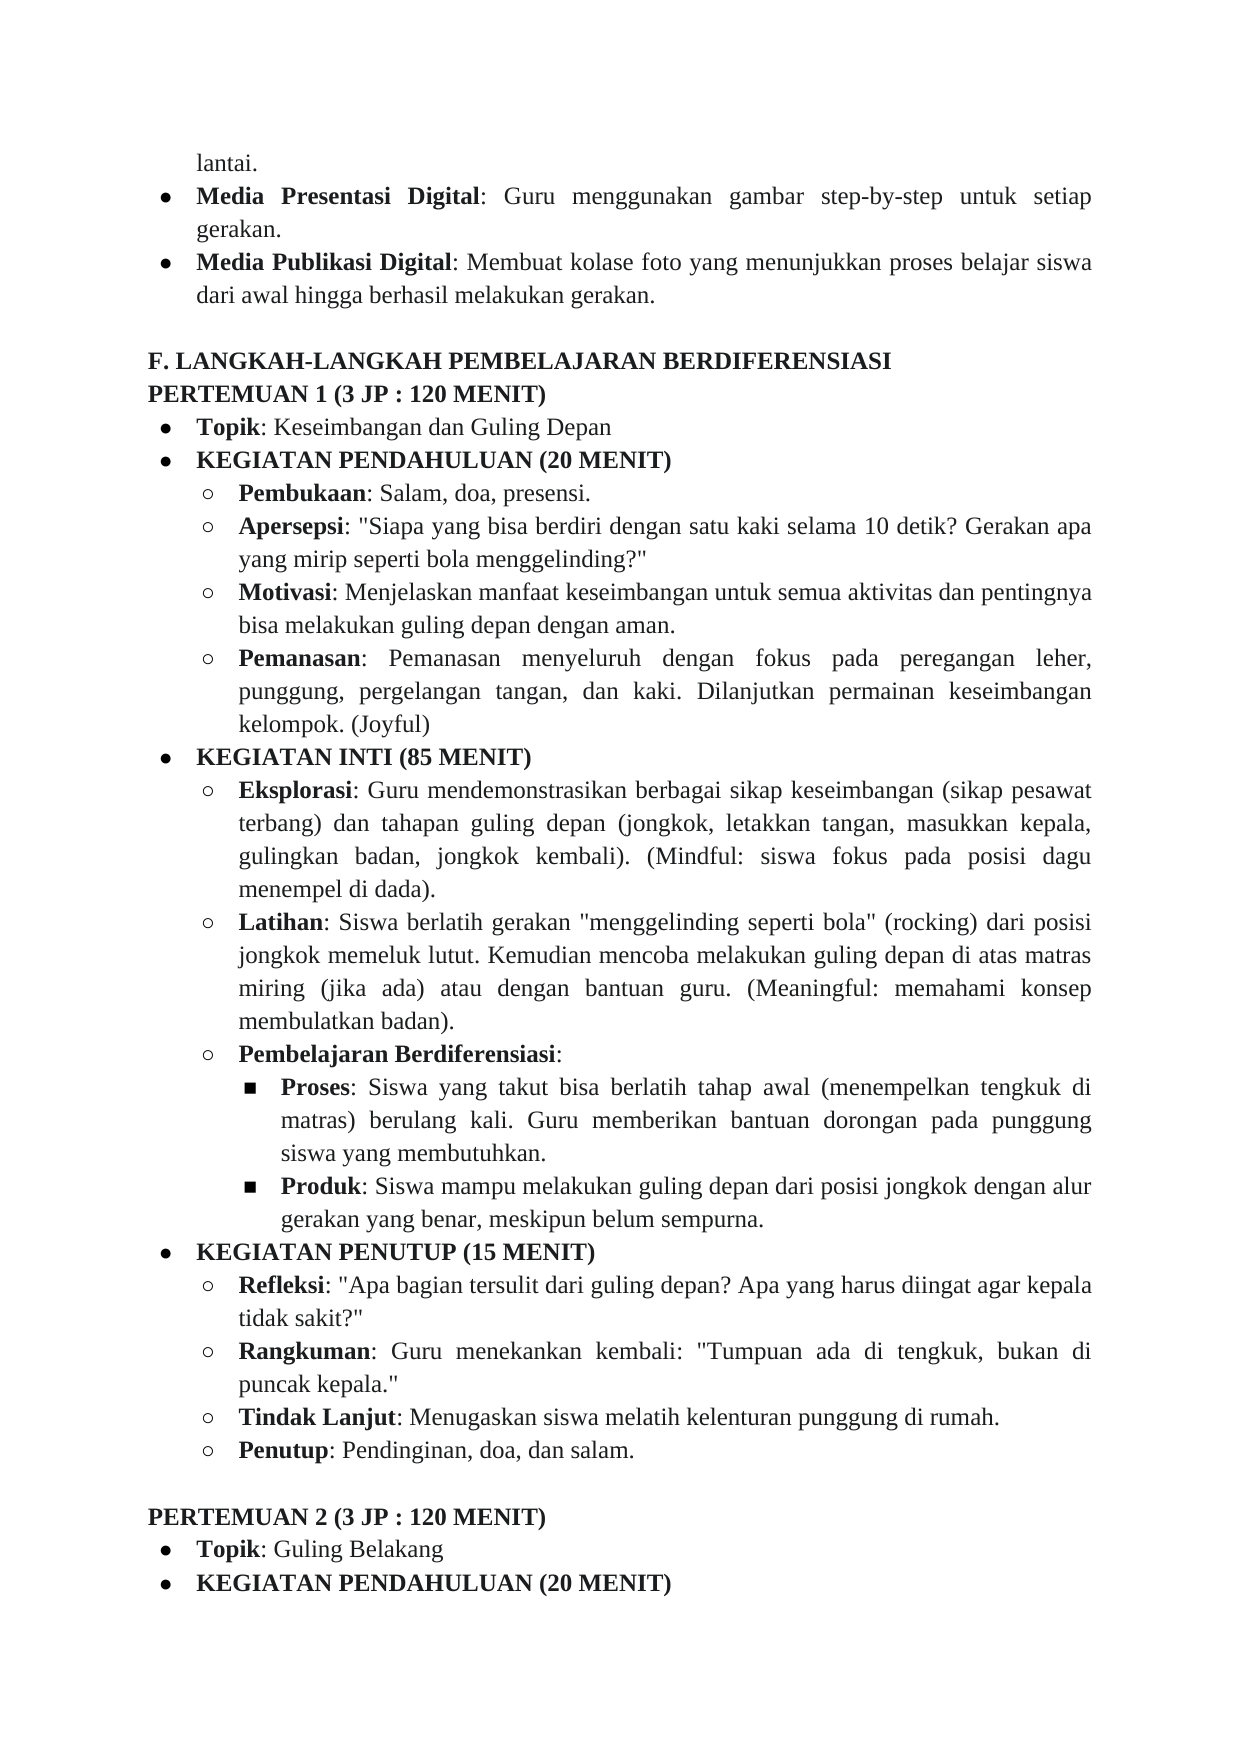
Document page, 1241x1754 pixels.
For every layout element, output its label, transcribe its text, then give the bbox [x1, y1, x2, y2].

list Pemanasan: Pemanasan menyeluruh dengan fokus pada peregangan leher, punggung, pergelangan tangan, dan kaki. Dilanjutkan permainan keseimbangan kelompok. (Joyful) [201, 643, 1092, 738]
list Latihan: Siswa berlatih gerakan "menggelinding seperti bola" (rocking) dari posisi jongkok memeluk lutut. Kemudian mencoba melakukan guling depan di atas matras miring (jika ada) atau dengan bantuan guru. (Meaningful: memahami konsep membulatkan badan). [201, 907, 1092, 1035]
list Topik: Keseimbangan dan Guling Depan [159, 412, 1092, 441]
list Rangkuman: Guru menekankan kembali: "Tumpuan ada di tengkuk, bukan di puncak kepala." [201, 1336, 1092, 1398]
list KEGIATAN PENDAHULUAN (20 MENIT) [159, 1568, 1092, 1596]
list Produk: Siswa mampu melakukan guling depan dari posisi jongkok dengan alur gerakan yang benar, meskipun belum sempurna. [243, 1171, 1092, 1233]
list Pembukaan: Salam, doa, presensi. [201, 478, 1092, 507]
list Motivasi: Menjelaskan manfaat keseimbangan untuk semua aktivitas dan pentingnya bisa melakukan guling depan dengan aman. [201, 577, 1092, 639]
subtitle F. LANGKAH-LANGKAH PEMBELAJARAN BERDIFERENSIASI [148, 346, 1092, 374]
list Tindak Lanjut: Menugaskan siswa melatih kelenturan punggung di rumah. [201, 1402, 1092, 1431]
list Topik: Guling Belakang [159, 1534, 1092, 1563]
list KEGIATAN INTI (85 MENIT) [159, 742, 1092, 771]
list Pembelajaran Berdiferensiasi: [201, 1039, 1092, 1068]
list Apersepsi: "Siapa yang bisa berdiri dengan satu kaki selama 10 detik? Gerakan apa yang mirip seperti bola menggelinding?" [201, 511, 1092, 573]
list Penutup: Pendinginan, doa, dan salam. [201, 1436, 1092, 1464]
subtitle PERTEMUAN 1 (3 JP : 120 MENIT) [148, 379, 1092, 408]
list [159, 148, 1092, 176]
list KEGIATAN PENUTUP (15 MENIT) [159, 1237, 1092, 1266]
list Refleksi: "Apa bagian tersulit dari guling depan? Apa yang harus diingat agar kepala tidak sakit?" [201, 1270, 1092, 1332]
subtitle PERTEMUAN 2 (3 JP : 120 MENIT) [148, 1502, 1092, 1530]
list KEGIATAN PENDAHULUAN (20 MENIT) [159, 445, 1092, 474]
list Media Publikasi Digital: Membuat kolase foto yang menunjukkan proses belajar siswa dari awal hingga berhasil melakukan gerakan. [159, 247, 1092, 308]
list Eksplorasi: Guru mendemonstrasikan berbagai sikap keseimbangan (sikap pesawat terbang) dan tahapan guling depan (jongkok, letakkan tangan, masukkan kepala, gulingkan badan, jongkok kembali). (Mindful: siswa fokus pada posisi dagu menempel di dada). [201, 775, 1092, 903]
list Proses: Siswa yang takut bisa berlatih tahap awal (menempelkan tengkuk di matras) berulang kali. Guru memberikan bantuan dorongan pada punggung siswa yang membutuhkan. [243, 1072, 1092, 1167]
list Media Presentasi Digital: Guru menggunakan gambar step-by-step untuk setiap gerakan. [159, 181, 1092, 242]
